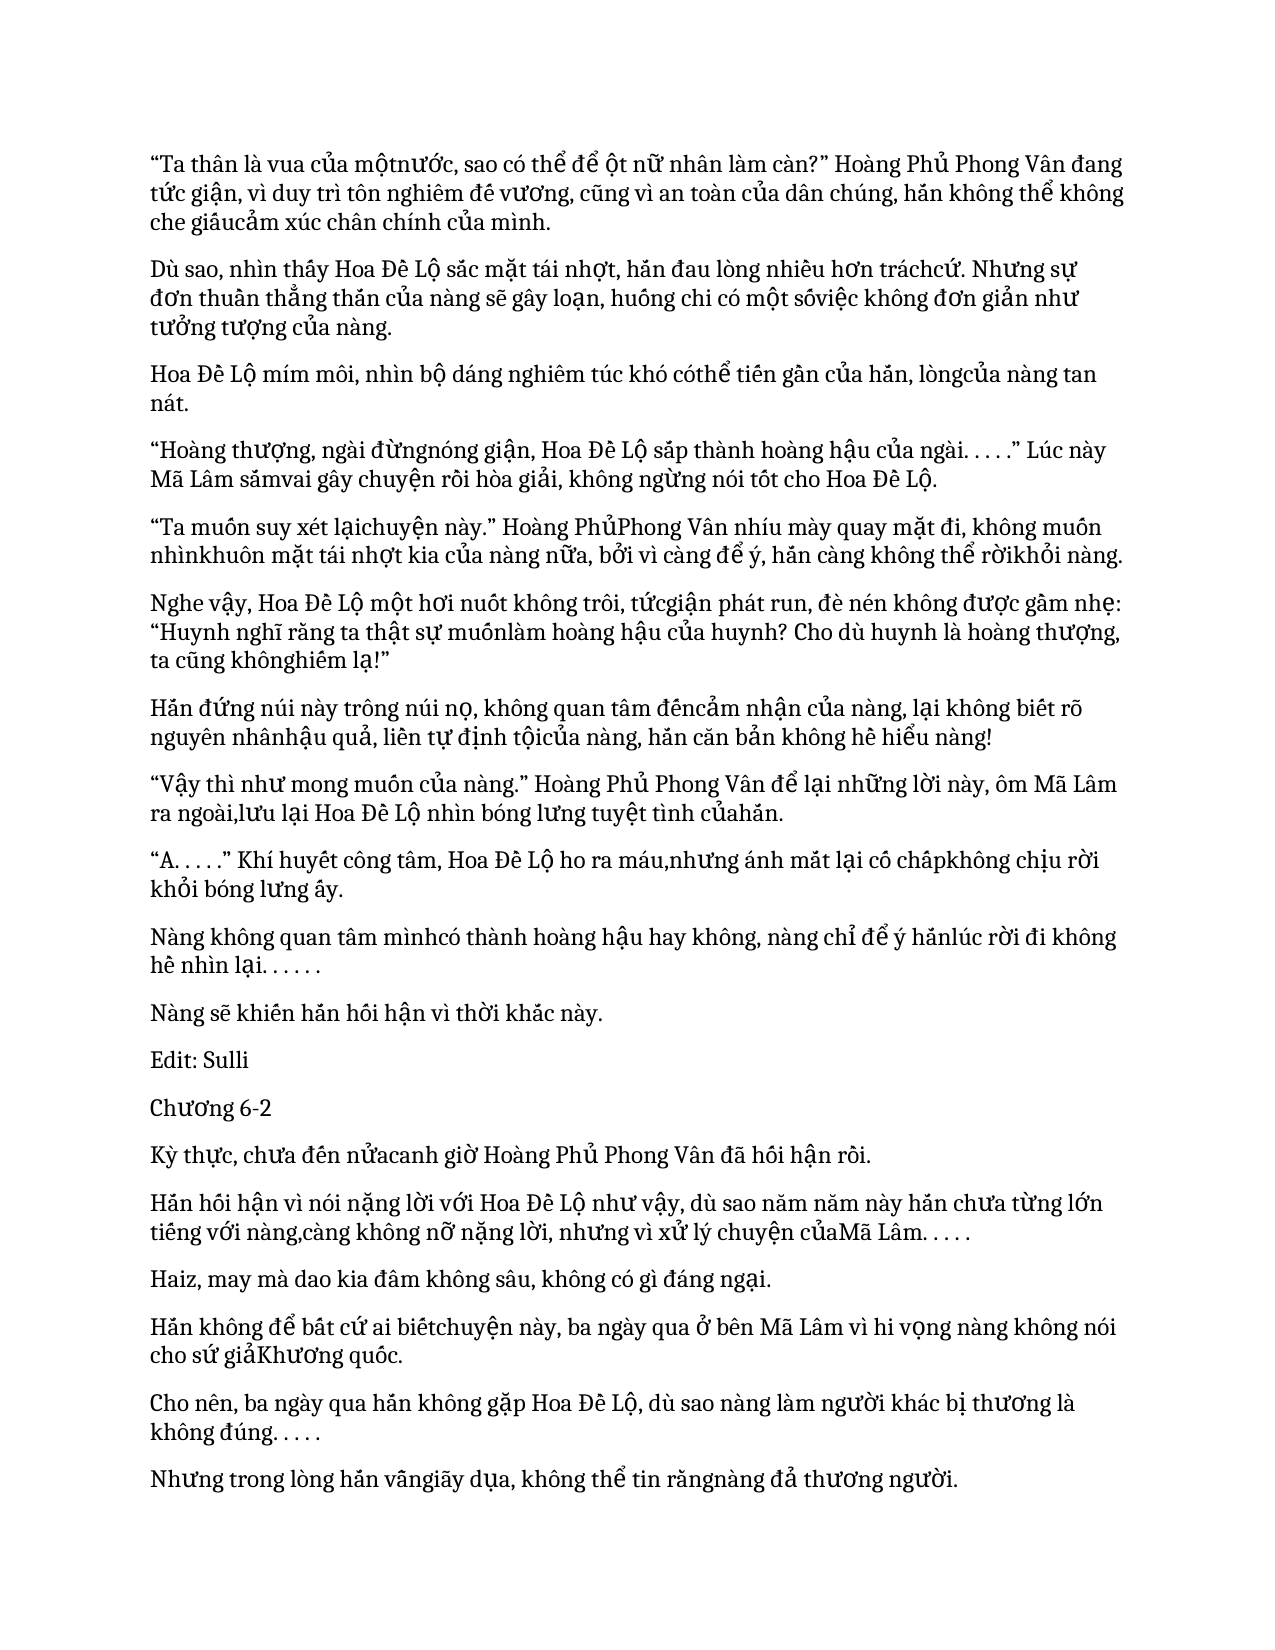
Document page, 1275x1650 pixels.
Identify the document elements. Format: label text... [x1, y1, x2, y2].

text “A. . . . .” Khí huyết công tâm, Hoa Đề Lộ ho ra máu,nhưng ánh mắt lại cố chấpkhông chịu rời khỏi bóng lưng ấy. [150, 846, 1125, 904]
text Hắn hối hận vì nói nặng lời với Hoa Đề Lộ như vậy, dù sao năm năm này hắn chưa từng lớn tiếng với nàng,càng không nỡ nặng lời, nhưng vì xử lý chuyện củaMã Lâm. . . . . [150, 1189, 1125, 1246]
text “Ta muốn suy xét lạichuyện này.” Hoàng PhủPhong Vân nhíu mày quay mặt đi, không muốn nhìnkhuôn mặt tái nhợt kia của nàng nữa, bởi vì càng để ý, hắn càng không thể rờikhỏi nàng. [150, 512, 1125, 570]
text Kỳ thực, chưa đến nửacanh giờ Hoàng Phủ Phong Vân đã hối hận rồi. [150, 1141, 1125, 1170]
text Nhưng trong lòng hắn vẫngiãy dụa, không thể tin rằngnàng đả thương người. [150, 1465, 1125, 1494]
text Hoa Đề Lộ mím môi, nhìn bộ dáng nghiêm túc khó cóthể tiến gần của hắn, lòngcủa nàng tan nát. [150, 360, 1125, 417]
text Nghe vậy, Hoa Đề Lộ một hơi nuốt không trôi, tứcgiận phát run, đè nén không được gầm nhẹ: “Huynh nghĩ rằng ta thật sự muốnlàm hoàng hậu của huynh? Cho dù huynh là hoàng thượng, ta cũng khônghiếm lạ!” [150, 589, 1125, 675]
text Nàng sẽ khiến hắn hối hận vì thời khắc này. [150, 999, 1125, 1027]
text Cho nên, ba ngày qua hắn không gặp Hoa Đề Lộ, dù sao nàng làm người khác bị thương là không đúng. . . . . [150, 1389, 1125, 1446]
text Chương 6-2 [150, 1094, 1125, 1122]
text “Vậy thì như mong muốn của nàng.” Hoàng Phủ Phong Vân để lại những lời này, ôm Mã Lâm ra ngoài,lưu lại Hoa Đề Lộ nhìn bóng lưng tuyệt tình củahắn. [150, 770, 1125, 827]
text Nàng không quan tâm mìnhcó thành hoàng hậu hay không, nàng chỉ để ý hắnlúc rời đi không hề nhìn lại. . . . . . [150, 922, 1125, 980]
text Dù sao, nhìn thấy Hoa Đề Lộ sắc mặt tái nhợt, hắn đau lòng nhiều hơn tráchcứ. Nhưng sự đơn thuần thẳng thắn của nàng sẽ gây loạn, huống chi có một sốviệc không đơn giản như tưởng tượng của nàng. [150, 255, 1125, 341]
text Edit: Sulli [150, 1046, 1125, 1075]
text Hắn không để bất cứ ai biếtchuyện này, ba ngày qua ở bên Mã Lâm vì hi vọng nàng không nói cho sứ giảKhương quốc. [150, 1312, 1125, 1370]
text “Ta thân là vua của mộtnước, sao có thể để ột nữ nhân làm càn?” Hoàng Phủ Phong Vân đang tức giận, vì duy trì tôn nghiêm đế vương, cũng vì an toàn của dân chúng, hắn không thể không che giấucảm xúc chân chính của mình. [150, 150, 1125, 236]
text “Hoàng thượng, ngài đừngnóng giận, Hoa Đề Lộ sắp thành hoàng hậu của ngài. . . . .” Lúc này Mã Lâm sắmvai gây chuyện rồi hòa giải, không ngừng nói tốt cho Hoa Đề Lộ. [150, 436, 1125, 494]
text Hắn đứng núi này trông núi nọ, không quan tâm đếncảm nhận của nàng, lại không biết rõ nguyên nhânhậu quả, liền tự định tộicủa nàng, hắn căn bản không hề hiểu nàng! [150, 694, 1125, 751]
text Haiz, may mà dao kia đâm không sâu, không có gì đáng ngại. [150, 1265, 1125, 1294]
